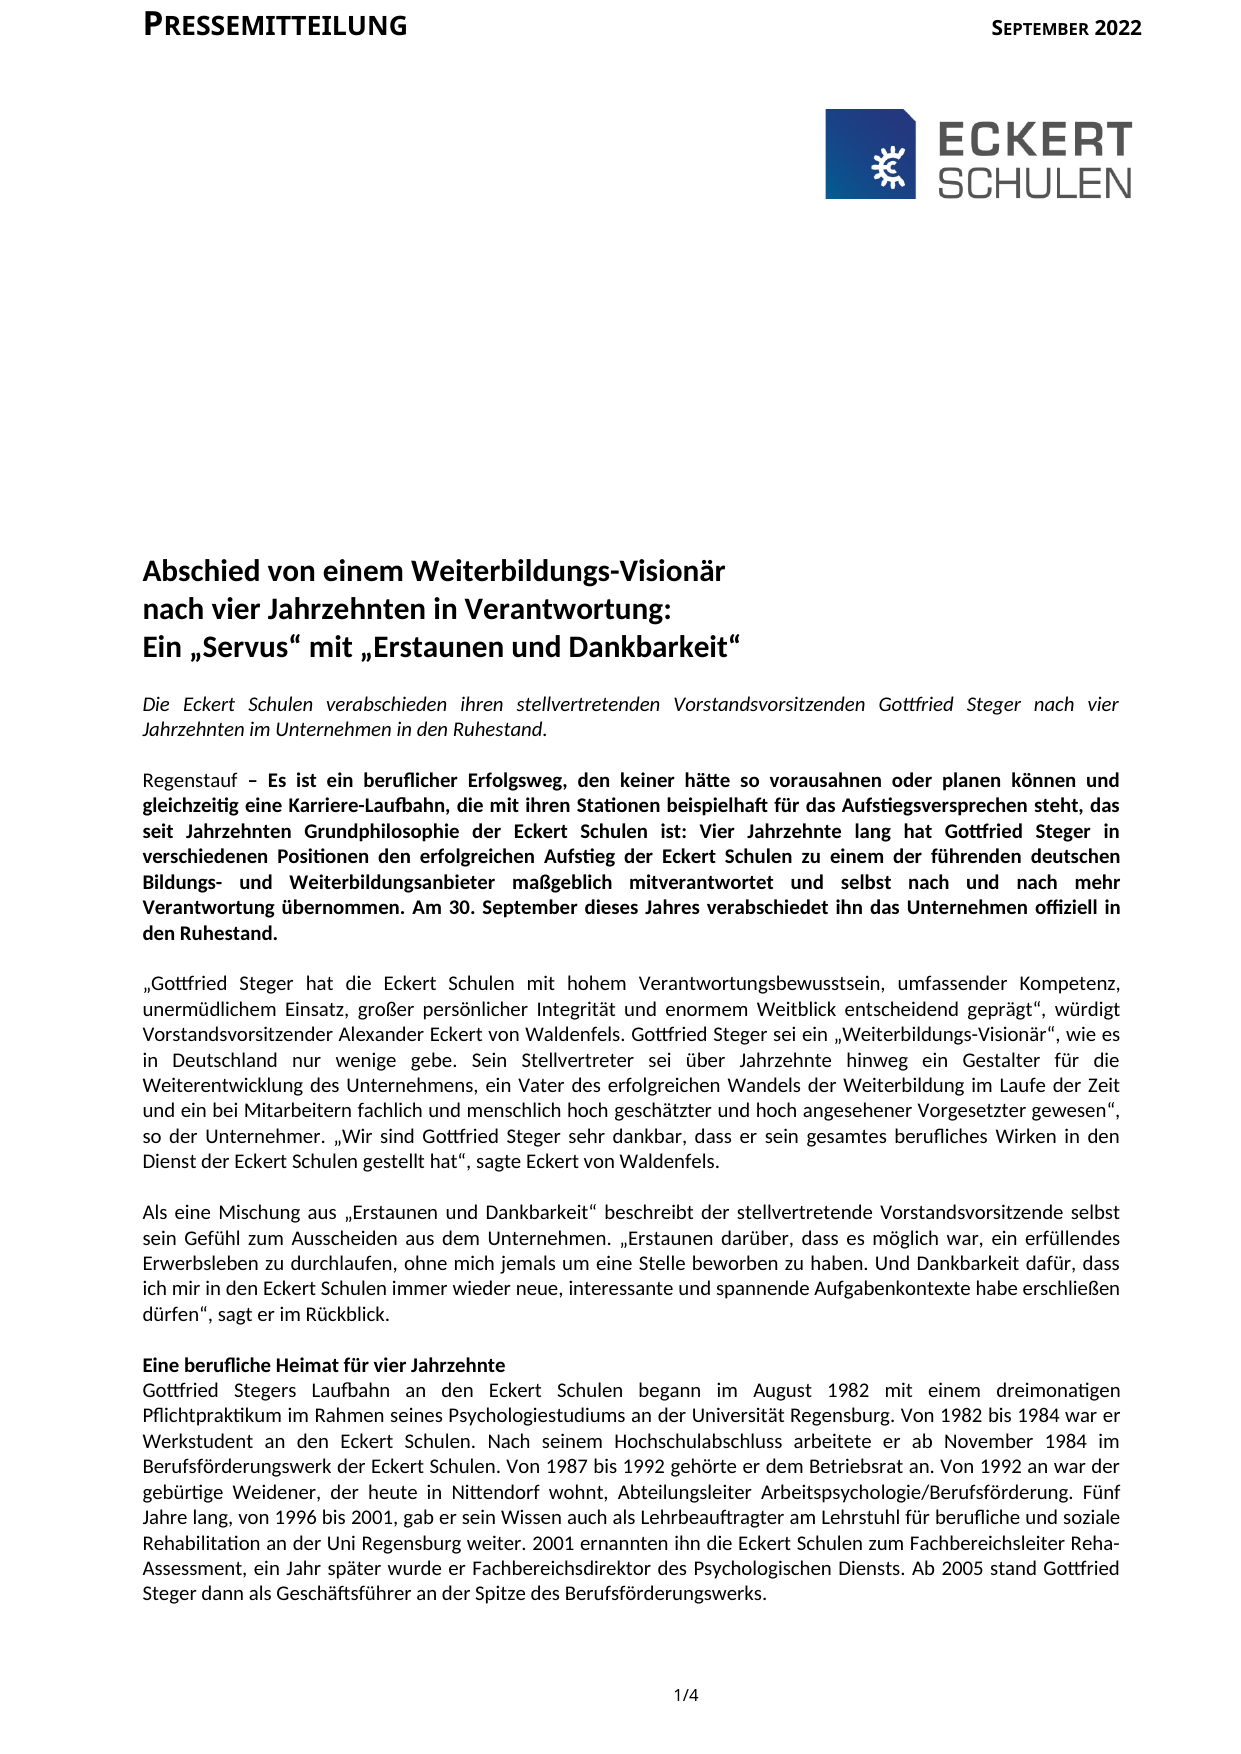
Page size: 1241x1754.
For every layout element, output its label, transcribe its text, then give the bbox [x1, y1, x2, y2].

subtitle Regenstauf – Es ist ein beruflicher Erfolgsweg, den keiner hätte so vorausahnen oder planen können und gleichzeitig eine Karriere-Laufbahn, die mit ihren Stationen beispielhaft für das Aufstiegsversprechen steht, das seit Jahrzehnten Grundphilosophie der Eckert Schulen ist: Vier Jahrzehnte lang hat Gottfried Steger in verschiedenen Positionen den erfolgreichen Aufstieg der Eckert Schulen zu einem der führenden deutschen Bildungs- und Weiterbildungsanbieter maßgeblich mitverantwortet und selbst nach und nach mehr Verantwortung übernommen. Am 30. September dieses Jahres verabschiedet ihn das Unternehmen offiziell in den Ruhestand. [142, 767, 1122, 945]
text Gottfried Stegers Laufbahn an den Eckert Schulen begann im August 1982 mit einem dreimonatigen Pflichtpraktikum im Rahmen seines Psychologiestudiums an der Universität Regensburg. Von 1982 bis 1984 war er Werkstudent an den Eckert Schulen. Nach seinem Hochschulabschluss arbeitete er ab November 1984 im Berufsförderungswerk der Eckert Schulen. Von 1987 bis 1992 gehörte er dem Betriebsrat an. Von 1992 an war der gebürtige Weidener, der heute in Nittendorf wohnt, Abteilungsleiter Arbeitspsychologie/Berufsförderung. Fünf Jahre lang, von 1996 bis 2001, gab er sein Wissen auch als Lehrbeauftragter am Lehrstuhl für berufliche und soziale Rehabilitation an der Uni Regensburg weiter. 2001 ernannten ihn die Eckert Schulen zum Fachbereichsleiter Reha-Assessment, ein Jahr später wurde er Fachbereichsdirektor des Psychologischen Diensts. Ab 2005 stand Gottfried Steger dann als Geschäftsführer an der Spitze des Berufsförderungswerks. [142, 1377, 1122, 1606]
text Eine berufliche Heimat für vier Jahrzehnte [142, 1352, 1122, 1377]
picture [825, 109, 1133, 199]
subtitle Ein „Servus“ mit „Erstaunen und Dankbarkeit“ [142, 627, 1122, 666]
subtitle nach vier Jahrzehnten in Verantwortung: [142, 589, 1122, 627]
subtitle Abschied von einem Weiterbildungs-Visionär [142, 551, 1122, 589]
text Als eine Mischung aus „Erstaunen und Dankbarkeit“ beschreibt der stellvertretende Vorstandsvorsitzende selbst sein Gefühl zum Ausscheiden aus dem Unternehmen. „Erstaunen darüber, dass es möglich war, ein erfüllendes Erwerbsleben zu durchlaufen, ohne mich jemals um eine Stelle beworben zu haben. Und Dankbarkeit dafür, dass ich mir in den Eckert Schulen immer wieder neue, interessante und spannende Aufgabenkontexte habe erschließen dürfen“, sagt er im Rückblick. [142, 1199, 1122, 1326]
subtitle Die Eckert Schulen verabschieden ihren stellvertretenden Vorstandsvorsitzenden Gottfried Steger nach vier Jahrzehnten im Unternehmen in den Ruhestand. [142, 691, 1122, 742]
text „Gottfried Steger hat die Eckert Schulen mit hohem Verantwortungsbewusstsein, umfassender Kompetenz, unermüdlichem Einsatz, großer persönlicher Integrität und enormem Weitblick entscheidend geprägt“, würdigt Vorstandsvorsitzender Alexander Eckert von Waldenfels. Gottfried Steger sei ein „Weiterbildungs-Visionär“, wie es in Deutschland nur wenige gebe. Sein Stellvertreter sei über Jahrzehnte hinweg ein Gestalter für die Weiterentwicklung des Unternehmens, ein Vater des erfolgreichen Wandels der Weiterbildung im Laufe der Zeit und ein bei Mitarbeitern fachlich und menschlich hoch geschätzter und hoch angesehener Vorgesetzter gewesen“, so der Unternehmer. „Wir sind Gottfried Steger sehr dankbar, dass er sein gesamtes berufliches Wirken in den Dienst der Eckert Schulen gestellt hat“, sagte Eckert von Waldenfels. [142, 971, 1122, 1174]
